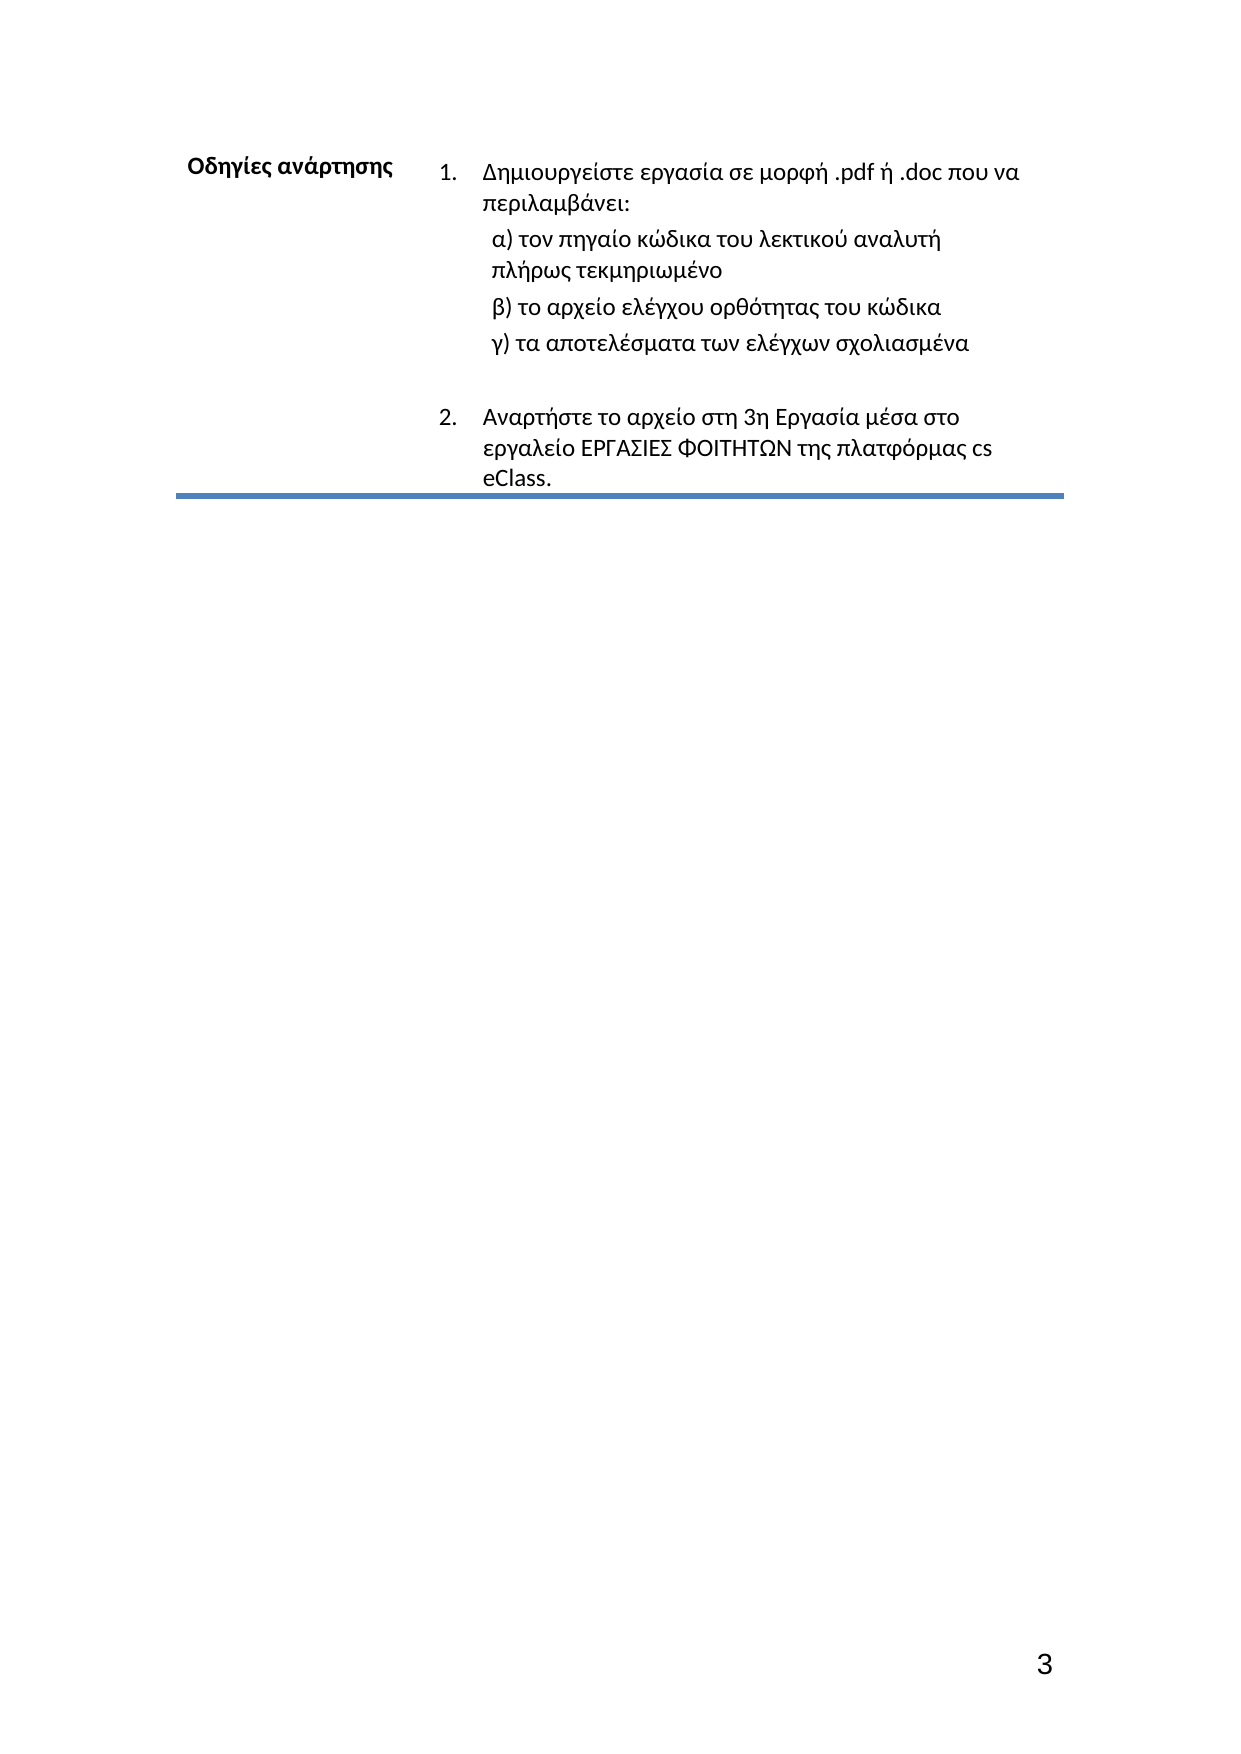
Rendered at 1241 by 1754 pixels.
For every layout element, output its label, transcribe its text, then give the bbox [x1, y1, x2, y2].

table_header Οδηγίες ανάρτησης [176, 150, 424, 493]
table_header Δημιουργείστε εργασία σε μορφή .pdf ή .doc που να περιλαμβάνει: α) τον πηγαίο κώδικα του λεκτικού αναλυτή πλήρως τεκμηριωμένο β) το αρχείο ελέγχου ορθότητας του κώδικα γ) τα αποτελέσματα των ελέγχων σχολιασμένα Αναρτήστε το αρχείο στη 3η Εργασία μέσα στο εργαλείο ΕΡΓΑΣΙΕΣ ΦΟΙΤΗΤΩΝ της πλατφόρμας cs eClass. [424, 150, 1064, 493]
